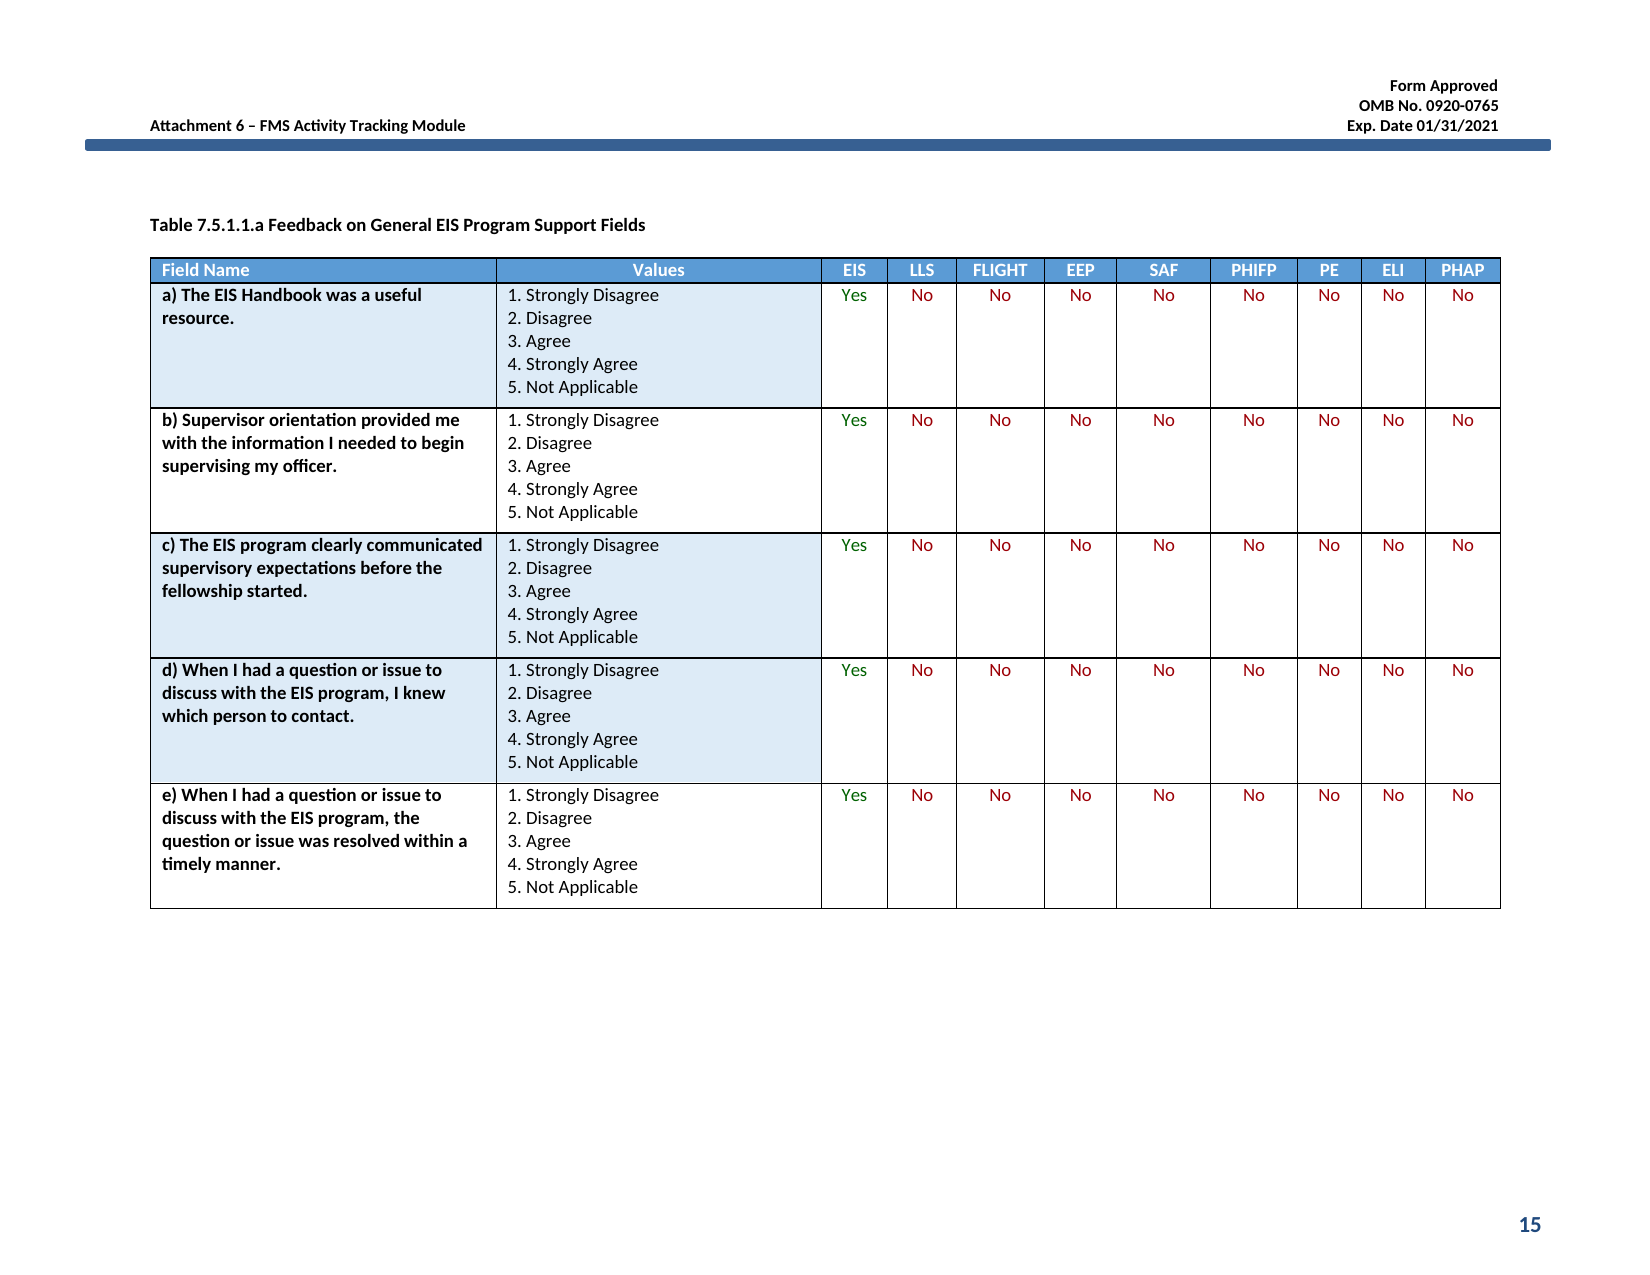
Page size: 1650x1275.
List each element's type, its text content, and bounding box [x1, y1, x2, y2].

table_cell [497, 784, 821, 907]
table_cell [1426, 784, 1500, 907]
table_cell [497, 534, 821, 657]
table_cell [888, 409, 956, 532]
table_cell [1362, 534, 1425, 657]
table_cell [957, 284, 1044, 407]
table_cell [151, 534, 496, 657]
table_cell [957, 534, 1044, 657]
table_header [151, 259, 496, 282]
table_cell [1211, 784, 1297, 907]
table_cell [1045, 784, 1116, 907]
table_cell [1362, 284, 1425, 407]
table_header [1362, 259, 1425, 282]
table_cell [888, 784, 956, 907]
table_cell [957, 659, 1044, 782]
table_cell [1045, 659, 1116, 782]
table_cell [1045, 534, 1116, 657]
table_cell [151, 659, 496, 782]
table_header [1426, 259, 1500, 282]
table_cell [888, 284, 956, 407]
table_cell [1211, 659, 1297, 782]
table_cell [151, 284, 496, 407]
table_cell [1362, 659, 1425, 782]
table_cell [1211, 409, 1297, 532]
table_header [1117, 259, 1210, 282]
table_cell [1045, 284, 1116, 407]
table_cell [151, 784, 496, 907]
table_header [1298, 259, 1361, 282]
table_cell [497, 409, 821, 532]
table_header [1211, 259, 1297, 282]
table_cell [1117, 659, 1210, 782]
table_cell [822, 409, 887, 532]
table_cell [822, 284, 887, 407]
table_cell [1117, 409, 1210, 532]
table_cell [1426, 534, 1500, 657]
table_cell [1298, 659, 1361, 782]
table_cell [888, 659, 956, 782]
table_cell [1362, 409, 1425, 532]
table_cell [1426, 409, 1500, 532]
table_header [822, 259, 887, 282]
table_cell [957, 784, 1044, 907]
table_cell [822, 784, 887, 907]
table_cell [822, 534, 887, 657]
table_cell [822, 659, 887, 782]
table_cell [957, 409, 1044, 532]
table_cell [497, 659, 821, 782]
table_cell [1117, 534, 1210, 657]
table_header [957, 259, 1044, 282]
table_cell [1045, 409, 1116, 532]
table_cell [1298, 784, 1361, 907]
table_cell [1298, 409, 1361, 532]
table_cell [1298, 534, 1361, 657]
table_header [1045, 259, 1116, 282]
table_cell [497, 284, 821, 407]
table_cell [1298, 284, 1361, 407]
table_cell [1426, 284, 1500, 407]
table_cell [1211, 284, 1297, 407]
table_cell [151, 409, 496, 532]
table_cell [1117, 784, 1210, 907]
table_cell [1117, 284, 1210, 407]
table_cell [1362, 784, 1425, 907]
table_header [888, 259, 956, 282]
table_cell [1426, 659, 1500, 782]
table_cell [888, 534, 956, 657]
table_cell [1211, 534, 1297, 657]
text Table 7.5.1.1.a Feedback on General EIS Program Support Fields [150, 214, 1500, 237]
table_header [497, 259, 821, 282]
